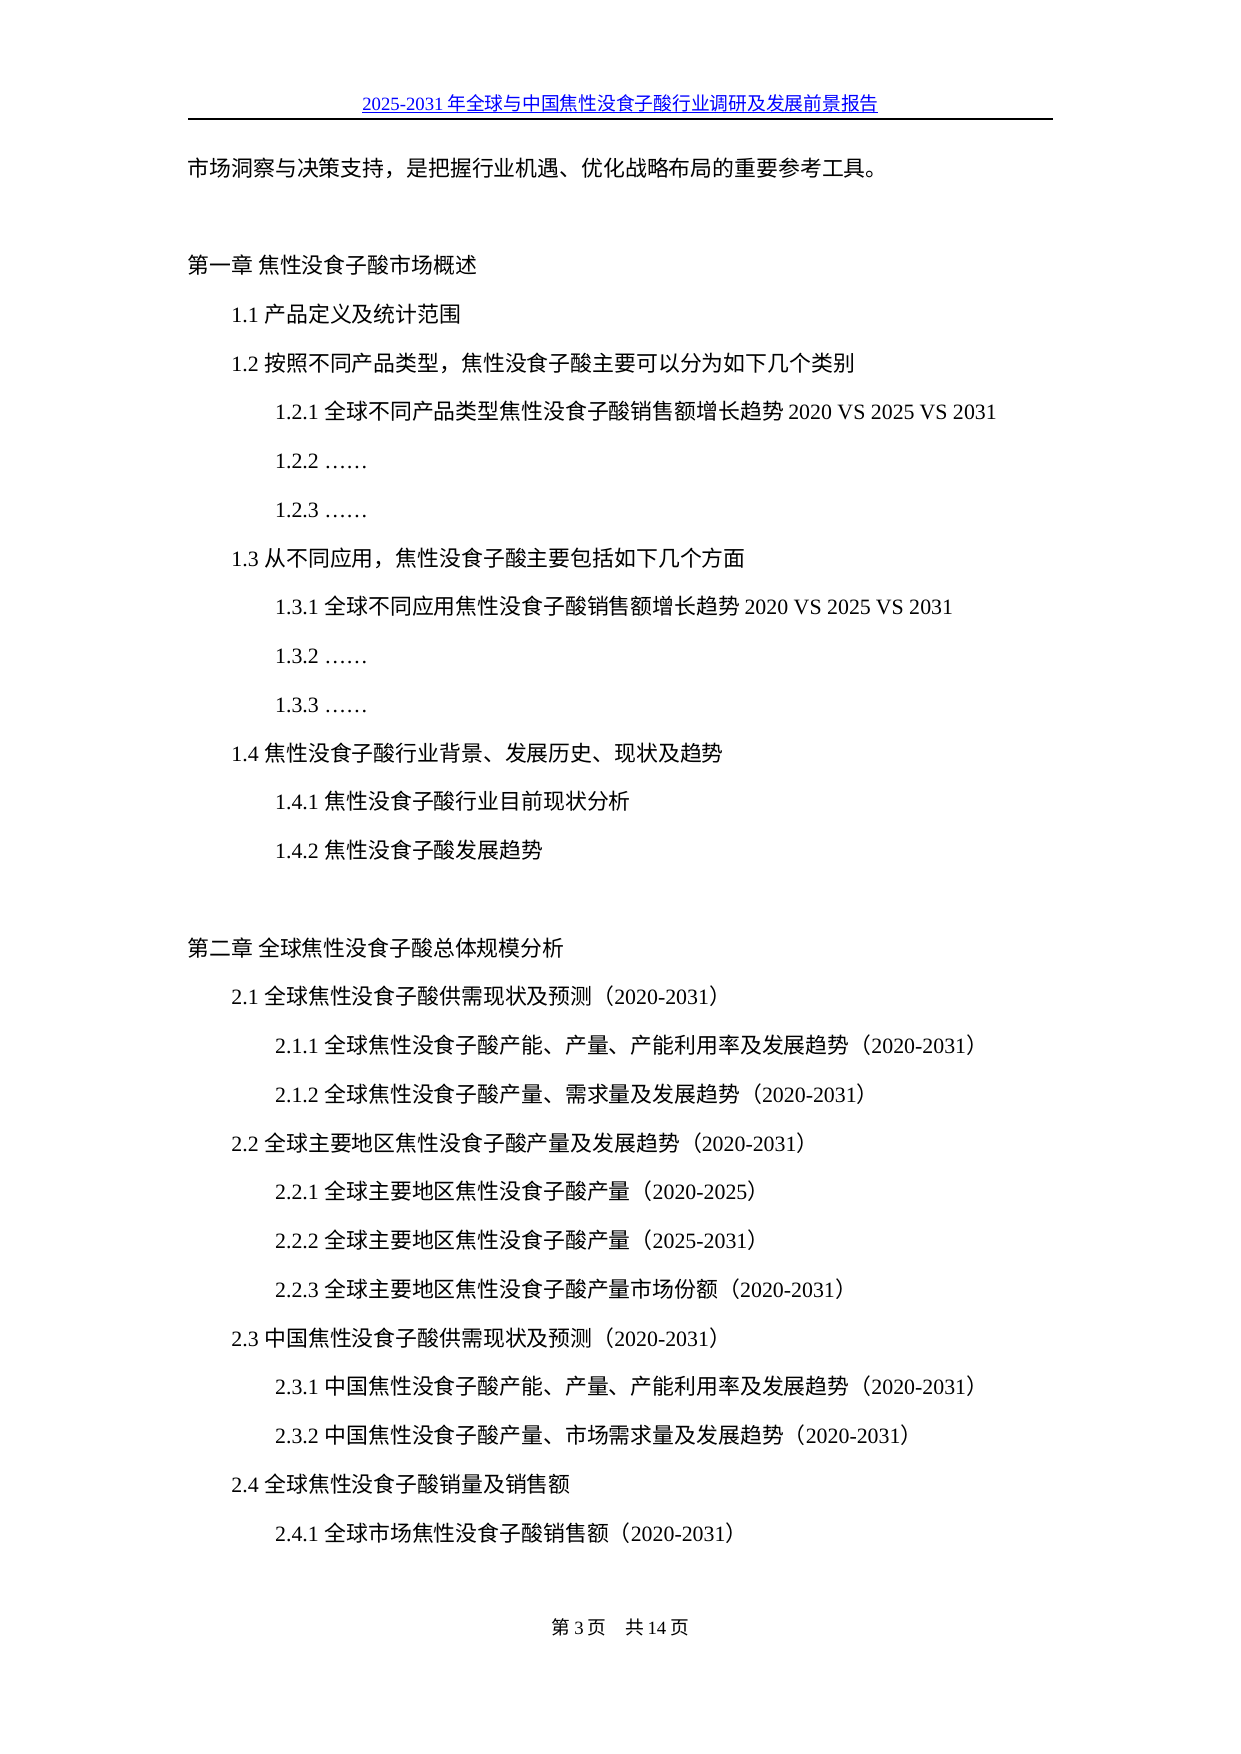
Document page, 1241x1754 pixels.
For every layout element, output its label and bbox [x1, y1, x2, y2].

text [187, 150, 1053, 1548]
